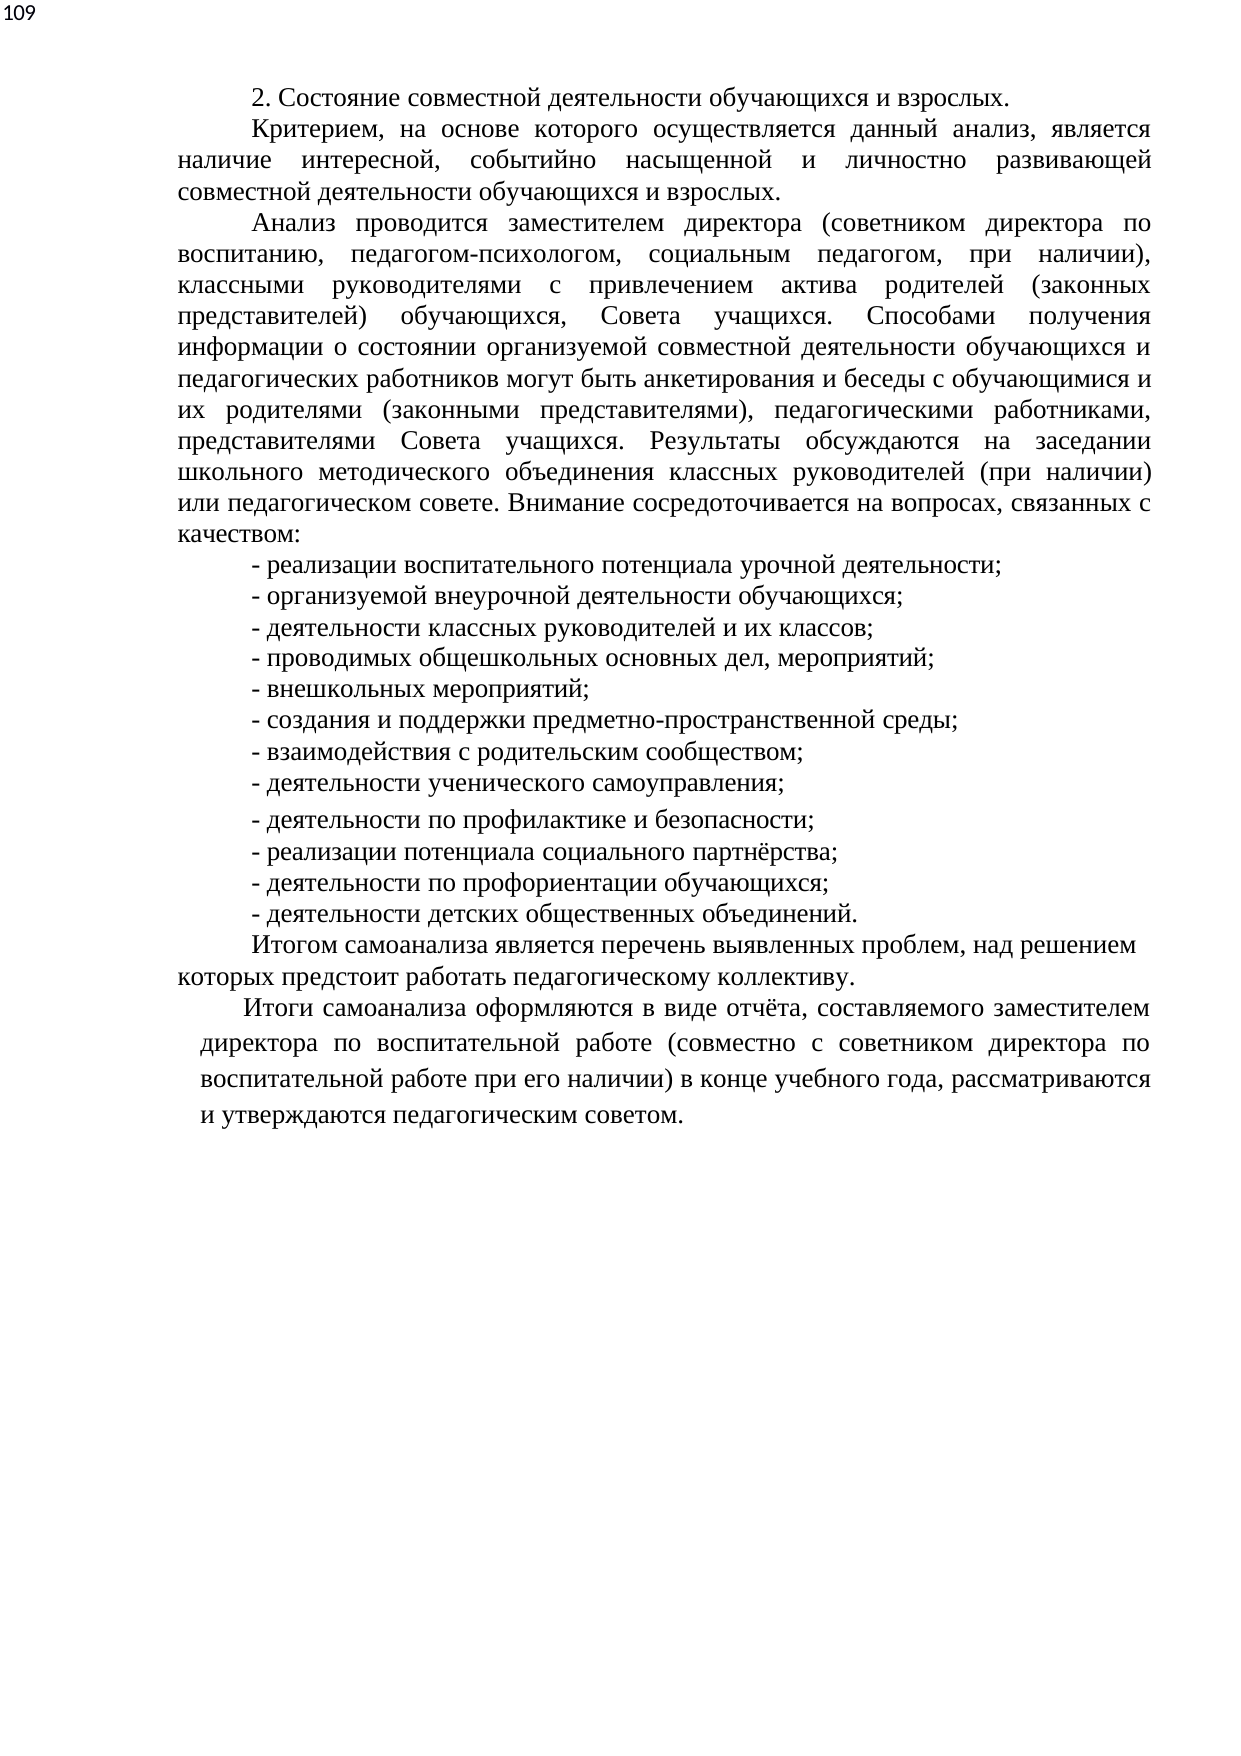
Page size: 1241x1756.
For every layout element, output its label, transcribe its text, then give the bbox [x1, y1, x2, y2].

list реализации потенциала социального партнёрства; [251, 835, 1240, 866]
list деятельности по профилактике и безопасности; [251, 804, 1240, 835]
text Итоги самоанализа оформляются в виде отчёта, составляемого заместителем директора по воспитательной работе (совместно с советником директора по воспитательной работе при его наличии) в конце учебного года, рассматриваются и утверждаются педагогическим советом. [200, 991, 1152, 1129]
list внешкольных мероприятий; [251, 673, 1240, 704]
text Критерием, на основе которого осуществляется данный анализ, является наличие интересной, событийно насыщенной и личностно развивающей совместной деятельности обучающихся и взрослых. [177, 112, 1152, 206]
list деятельности ученического самоуправления; [251, 766, 1240, 797]
list взаимодействия с родительским сообществом; [251, 735, 1240, 766]
list создания и поддержки предметно-пространственной среды; [251, 704, 1240, 735]
text Анализ проводится заместителем директора (советником директора по воспитанию, педагогом-психологом, социальным педагогом, при наличии), классными руководителями с привлечением актива родителей (законных представителей) обучающихся, Совета учащихся. Способами получения информации о состоянии организуемой совместной деятельности обучающихся и педагогических работников могут быть анкетирования и беседы с обучающимися и их родителями (законными представителями), педагогическими работниками, представителями Совета учащихся. Результаты обсуждаются на заседании школьного методического объединения классных руководителей (при наличии) или педагогическом совете. Внимание сосредоточивается на вопросах, связанных с качеством: [177, 206, 1152, 548]
list реализации воспитательного потенциала урочной деятельности; [251, 548, 1240, 579]
list организуемой внеурочной деятельности обучающихся; [251, 579, 1240, 611]
list Состояние совместной деятельности обучающихся и взрослых. [251, 81, 1240, 112]
list деятельности классных руководителей и их классов; [251, 611, 1240, 642]
text Итогом самоанализа является перечень выявленных проблем, над решением которых предстоит работать педагогическому коллективу. [177, 928, 1151, 991]
list деятельности по профориентации обучающихся; [251, 866, 1240, 897]
list деятельности детских общественных объединений. [251, 897, 1240, 928]
list проводимых общешкольных основных дел, мероприятий; [251, 642, 1240, 673]
